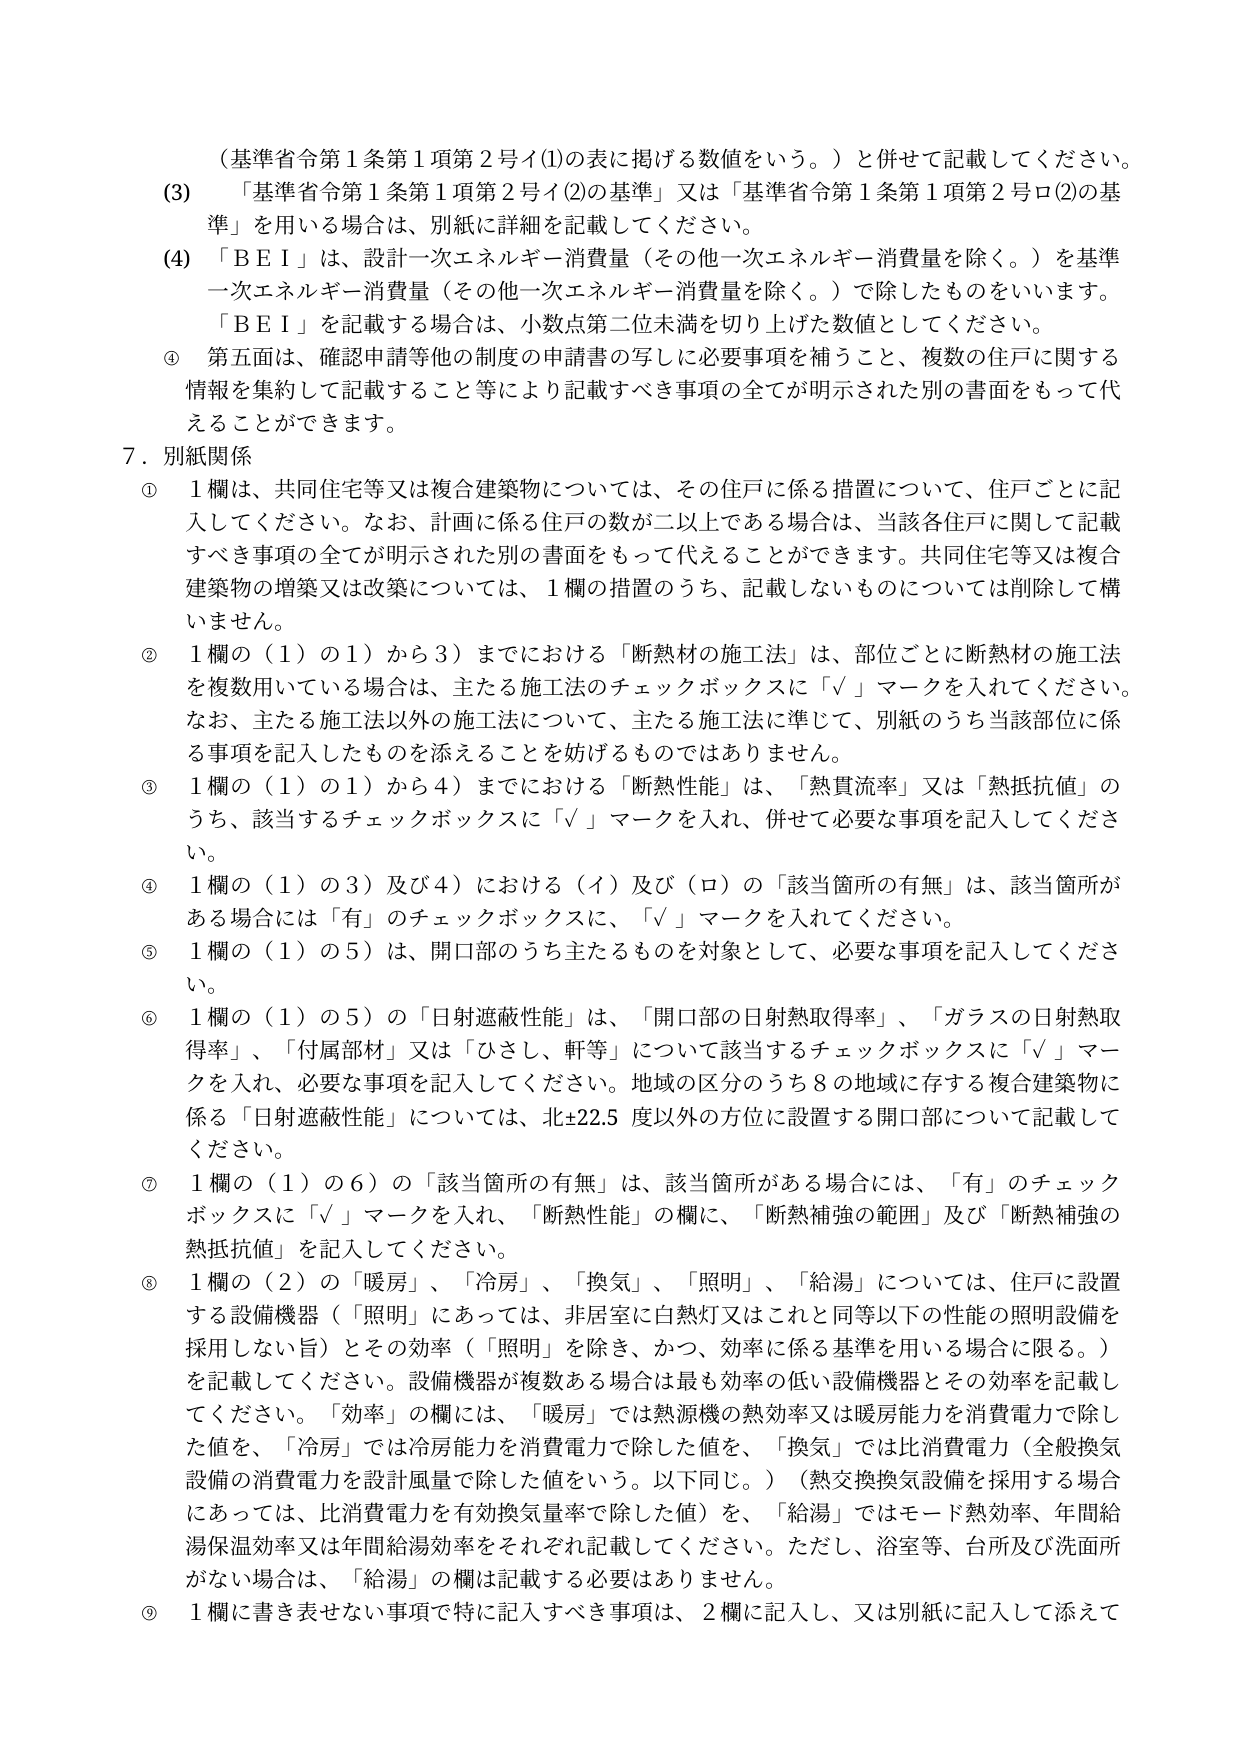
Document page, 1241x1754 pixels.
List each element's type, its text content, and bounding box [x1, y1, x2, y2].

text ⑦ １欄の（１）の６）の「該当箇所の有無」は、該当箇所がある場合には、「有」のチェックボックスに「✓」マークを入れ、「断熱性能」の欄に、「断熱補強の範囲」及び「断熱補強の熱抵抗値」を記入してください。 [141, 1165, 1122, 1264]
text ７．別紙関係 [118, 438, 1122, 472]
text ① １欄は、共同住宅等又は複合建築物については、その住戸に係る措置について、住戸ごとに記入してください。なお、計画に係る住戸の数が二以上である場合は、当該各住戸に関して記載すべき事項の全てが明示された別の書面をもって代えることができます。共同住宅等又は複合建築物の増築又は改築については、１欄の措置のうち、記載しないものについては削除して構いません。 [141, 472, 1122, 637]
text ⑥ １欄の（１）の５）の「日射遮蔽性能」は、「開口部の日射熱取得率」、「ガラスの日射熱取得率」、「付属部材」又は「ひさし、軒等」について該当するチェックボックスに「✓」マークを入れ、必要な事項を記入してください。地域の区分のうち８の地域に存する複合建築物に係る「日射遮蔽性能」については、北±22.5度以外の方位に設置する開口部について記載してください。 [141, 1000, 1122, 1165]
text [163, 141, 1122, 174]
text (4) 「ＢＥＩ」は、設計一次エネルギー消費量（その他一次エネルギー消費量を除く。）を基準一次エネルギー消費量（その他一次エネルギー消費量を除く。）で除したものをいいます。「ＢＥＩ」を記載する場合は、小数点第二位未満を切り上げた数値としてください。 [163, 240, 1122, 339]
text ⑤ １欄の（１）の５）は、開口部のうち主たるものを対象として、必要な事項を記入してください。 [141, 934, 1122, 1000]
text ⑧ １欄の（２）の「暖房」、「冷房」、「換気」、「照明」、「給湯」については、住戸に設置する設備機器（「照明」にあっては、非居室に白熱灯又はこれと同等以下の性能の照明設備を採用しない旨）とその効率（「照明」を除き、かつ、効率に係る基準を用いる場合に限る。）を記載してください。設備機器が複数ある場合は最も効率の低い設備機器とその効率を記載してください。「効率」の欄には、「暖房」では熱源機の熱効率又は暖房能力を消費電力で除した値を、「冷房」では冷房能力を消費電力で除した値を、「換気」では比消費電力（全般換気設備の消費電力を設計風量で除した値をいう。以下同じ。）（熱交換換気設備を採用する場合にあっては、比消費電力を有効換気量率で除した値）を、「給湯」ではモード熱効率、年間給湯保温効率又は年間給湯効率をそれぞれ記載してください。ただし、浴室等、台所及び洗面所がない場合は、「給湯」の欄は記載する必要はありません。 [141, 1264, 1122, 1594]
text ④ 第五面は、確認申請等他の制度の申請書の写しに必要事項を補うこと、複数の住戸に関する情報を集約して記載すること等により記載すべき事項の全てが明示された別の書面をもって代えることができます。 [141, 339, 1122, 438]
text (3) 「基準省令第１条第１項第２号イ⑵の基準」又は「基準省令第１条第１項第２号ロ⑵の基準」を用いる場合は、別紙に詳細を記載してください。 [163, 174, 1122, 240]
text ③ １欄の（１）の１）から４）までにおける「断熱性能」は、「熱貫流率」又は「熱抵抗値」のうち、該当するチェックボックスに「✓」マークを入れ、併せて必要な事項を記入してください。 [141, 769, 1122, 868]
text ④ １欄の（１）の３）及び４）における（イ）及び（ロ）の「該当箇所の有無」は、該当箇所がある場合には「有」のチェックボックスに、「✓」マークを入れてください。 [141, 868, 1122, 934]
text ② １欄の（１）の１）から３）までにおける「断熱材の施工法」は、部位ごとに断熱材の施工法を複数用いている場合は、主たる施工法のチェックボックスに「✓」マークを入れてください。なお、主たる施工法以外の施工法について、主たる施工法に準じて、別紙のうち当該部位に係る事項を記入したものを添えることを妨げるものではありません。 [141, 637, 1122, 769]
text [141, 1594, 1122, 1627]
